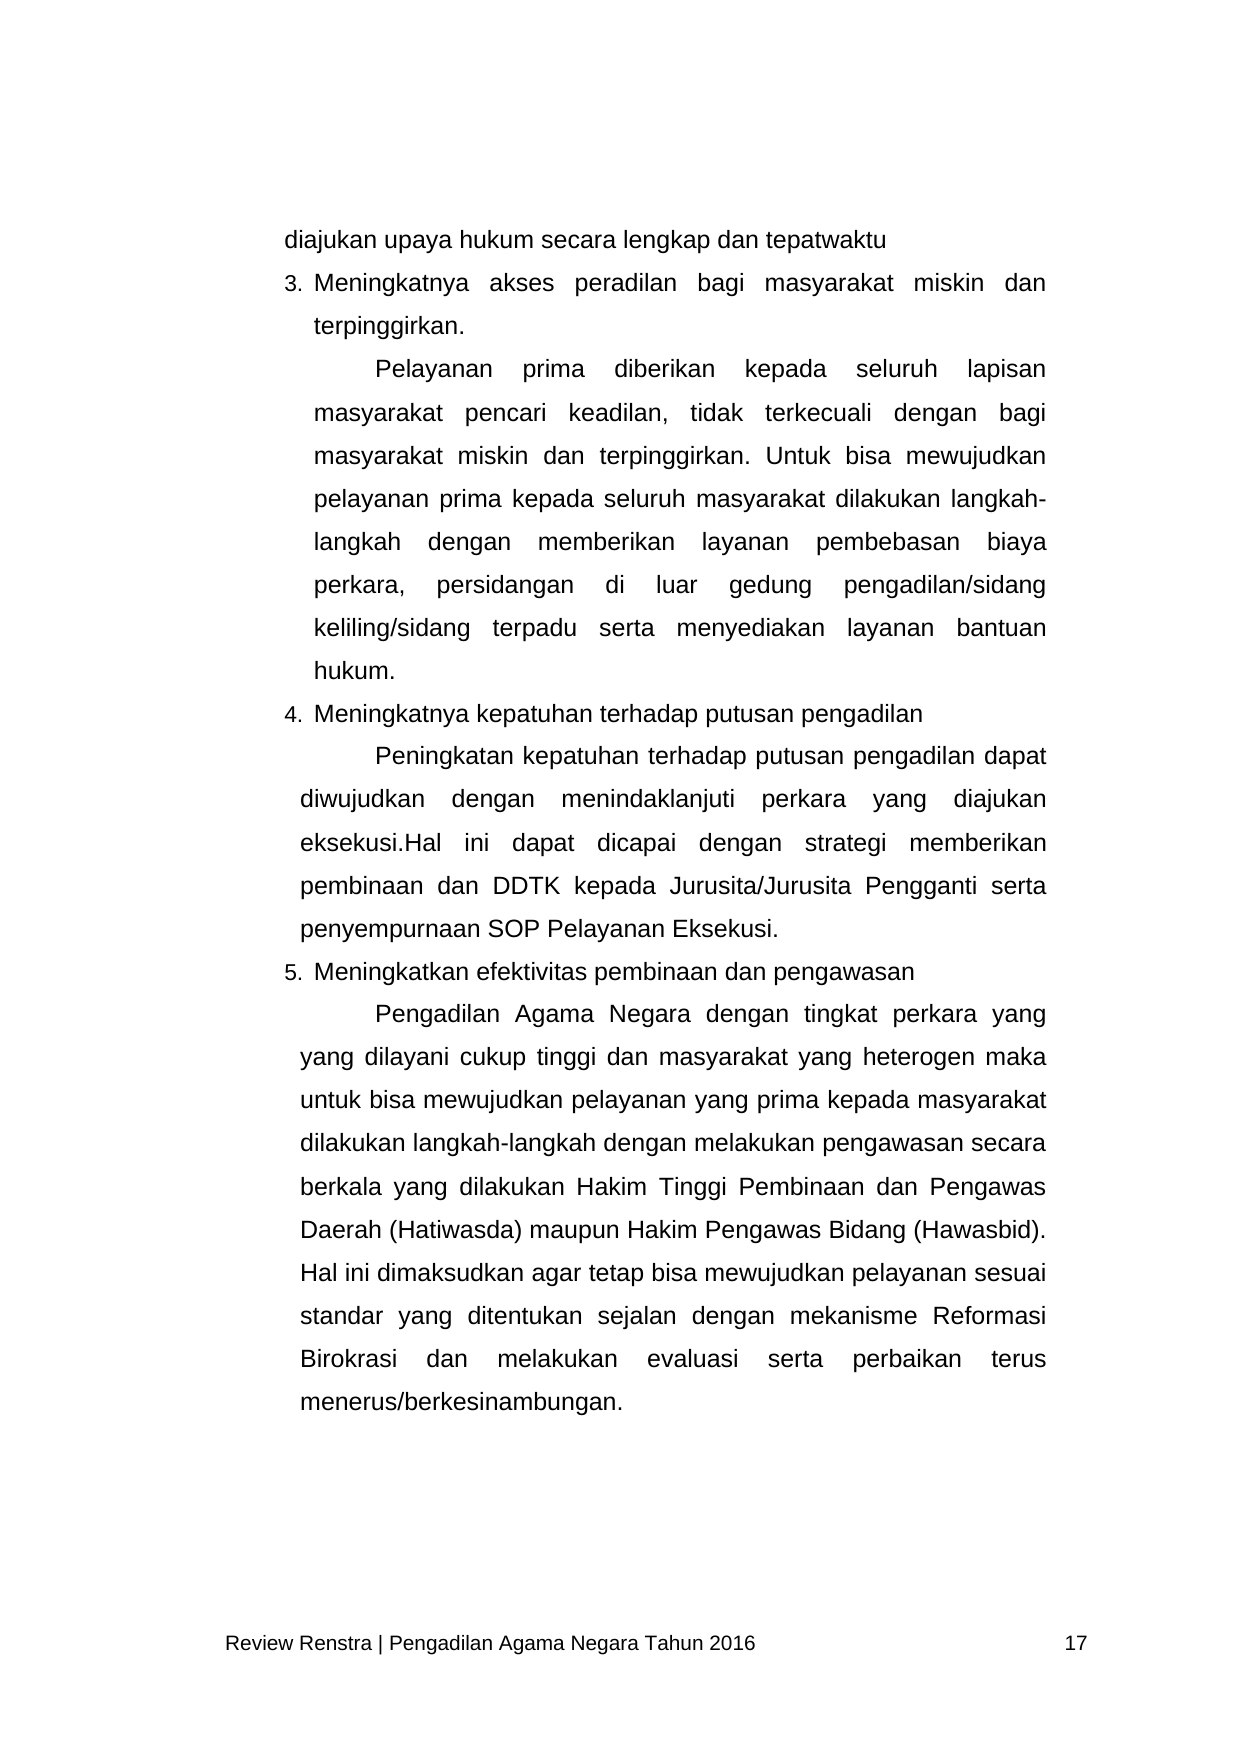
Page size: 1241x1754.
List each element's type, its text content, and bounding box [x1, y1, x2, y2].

list Meningkatnya akses peradilan bagi masyarakat miskin dan terpinggirkan. [284, 268, 1047, 340]
text Peningkatan kepatuhan terhadap putusan pengadilan dapat diwujudkan dengan menindaklanjuti perkara yang diajukan eksekusi.Hal ini dapat dicapai dengan strategi memberikan pembinaan dan DDTK kepada Jurusita/Jurusita Pengganti serta penyempurnaan SOP Pelayanan Eksekusi. [300, 741, 1047, 942]
list Pelayanan prima diberikan kepada seluruh lapisan masyarakat pencari keadilan, tidak terkecuali dengan bagi masyarakat miskin dan terpinggirkan. Untuk bisa mewujudkan pelayanan prima kepada seluruh masyarakat dilakukan langkah-langkah dengan memberikan layanan pembebasan biaya perkara, persidangan di luar gedung pengadilan/sidang keliling/sidang terpadu serta menyediakan layanan bantuan hukum. [314, 354, 1047, 685]
list Meningkatnya kepatuhan terhadap putusan pengadilan [284, 699, 1090, 728]
text Pengadilan Agama Negara dengan tingkat perkara yang yang dilayani cukup tinggi dan masyarakat yang heterogen maka untuk bisa mewujudkan pelayanan yang prima kepada masyarakat dilakukan langkah-langkah dengan melakukan pengawasan secara berkala yang dilakukan Hakim Tinggi Pembinaan dan Pengawas Daerah (Hatiwasda) maupun Hakim Pengawas Bidang (Hawasbid). Hal ini dimaksudkan agar tetap bisa mewujudkan pelayanan sesuai standar yang ditentukan sejalan dengan mekanisme Reformasi Birokrasi dan melakukan evaluasi serta perbaikan terus menerus/berkesinambungan. [300, 999, 1047, 1416]
list Meningkatkan efektivitas pembinaan dan pengawasan [284, 957, 1090, 986]
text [284, 225, 1096, 254]
